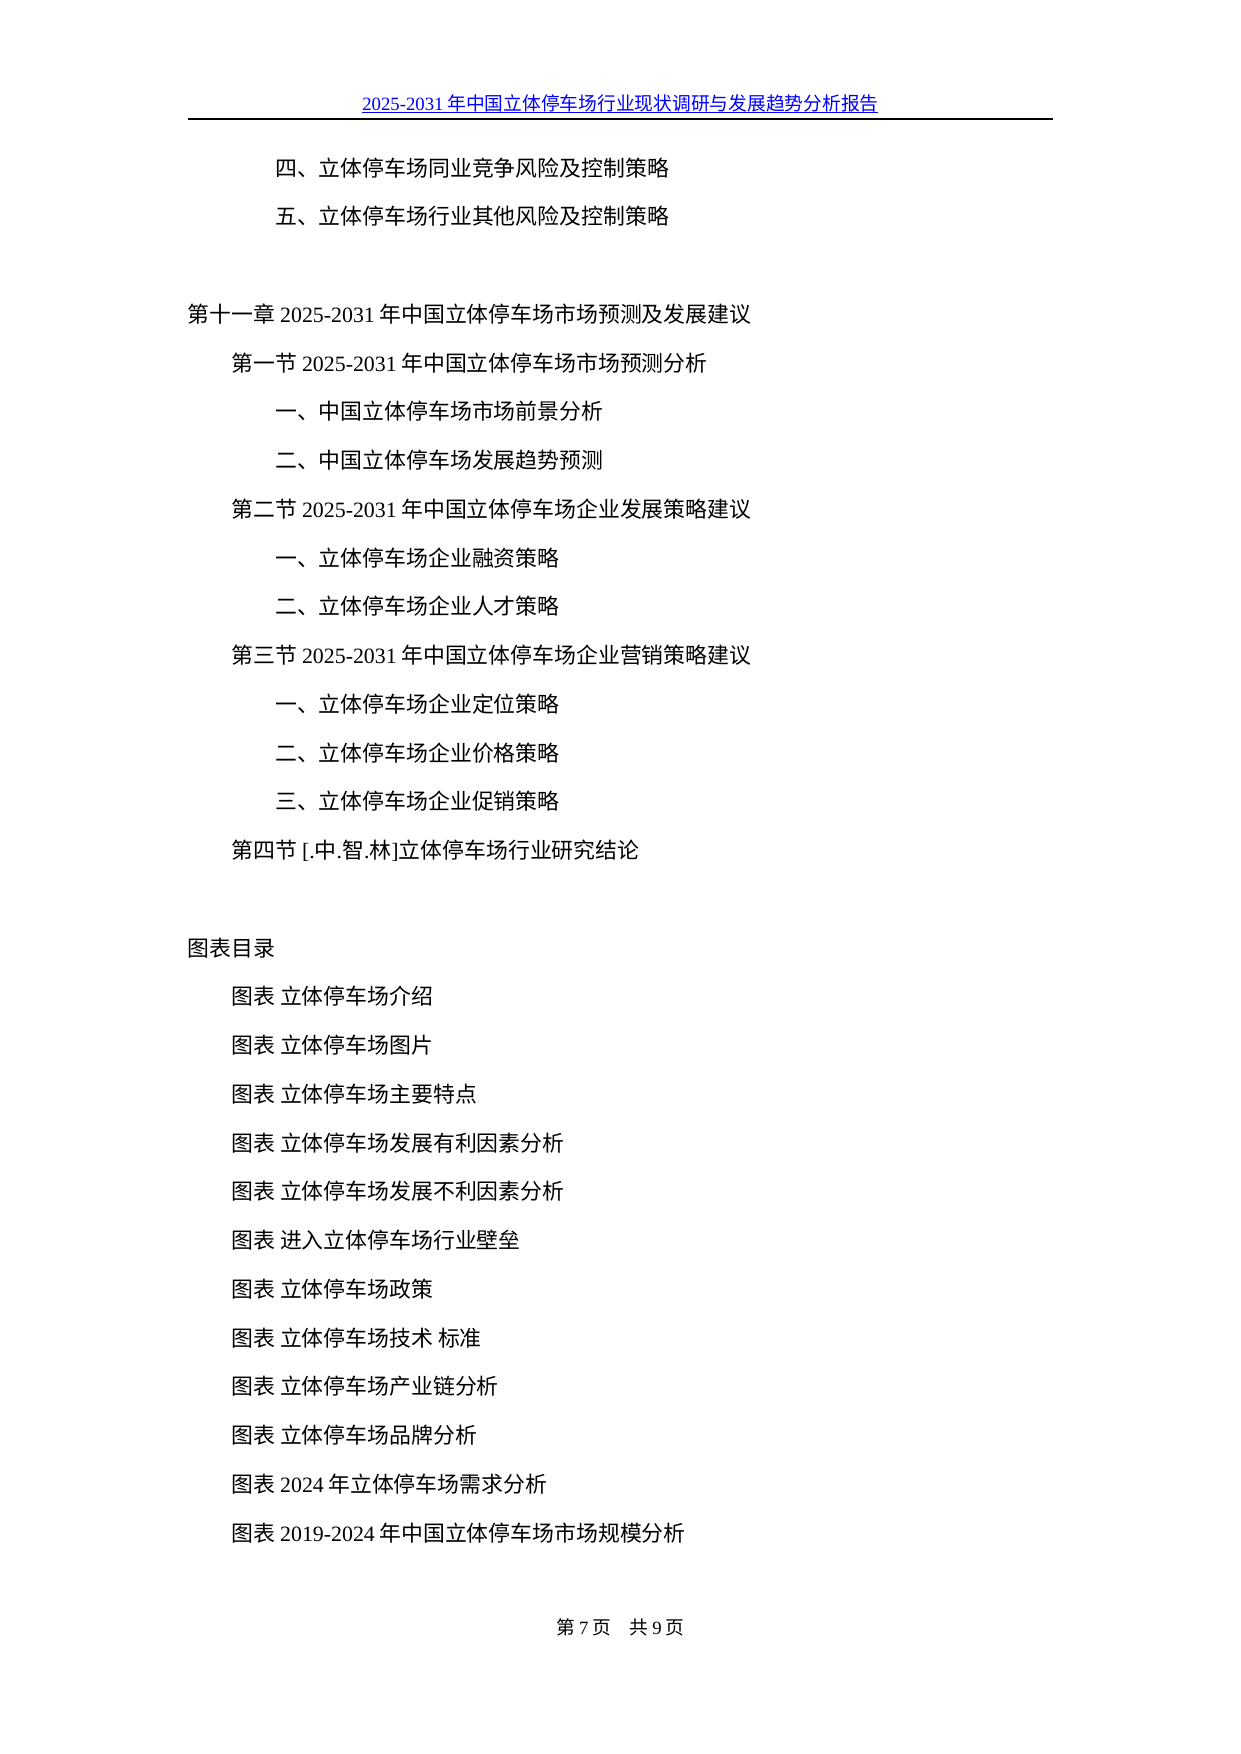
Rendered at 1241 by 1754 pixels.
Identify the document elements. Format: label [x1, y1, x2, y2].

text [187, 150, 1053, 1548]
